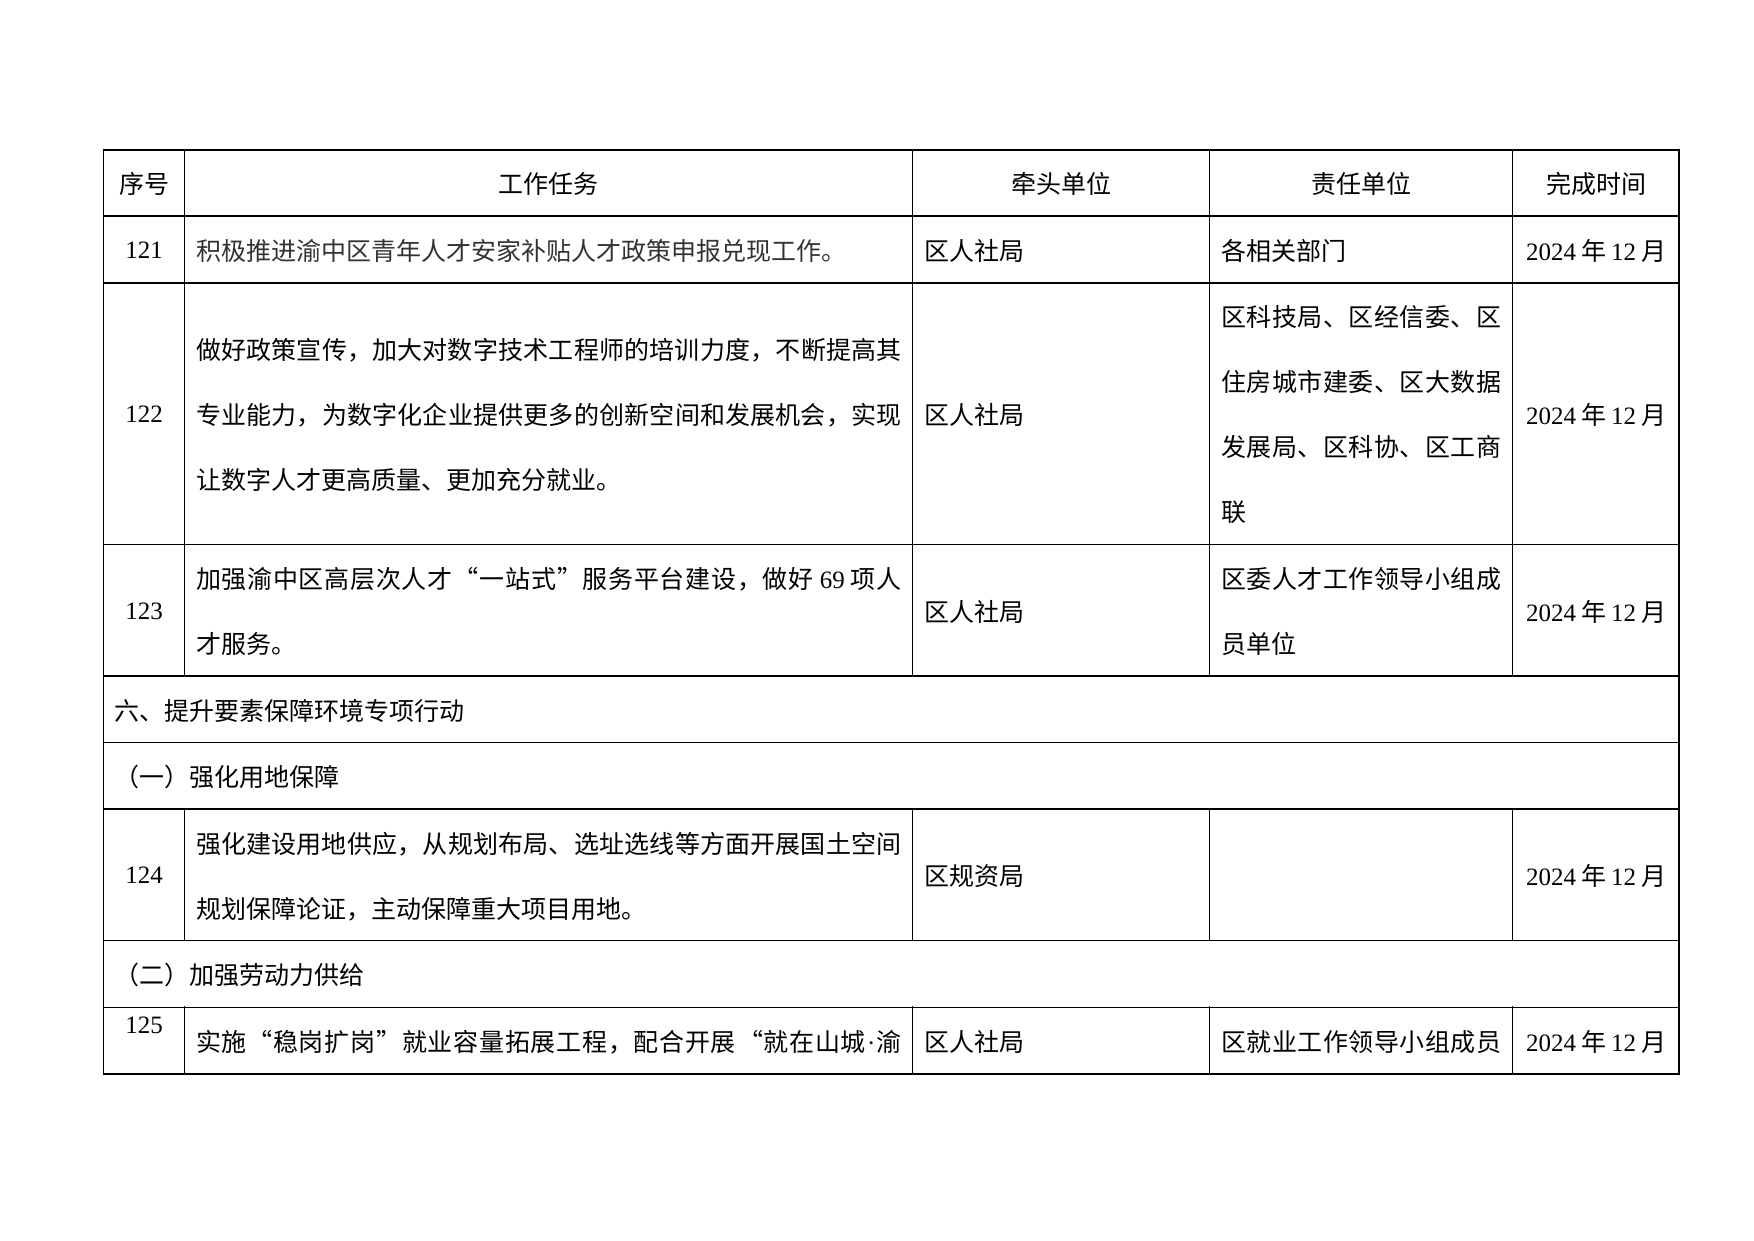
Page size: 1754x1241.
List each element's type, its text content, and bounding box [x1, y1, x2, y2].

table_cell 121 [104, 217, 184, 282]
table_cell [1210, 810, 1512, 940]
table_cell 区人社局 [913, 1008, 1209, 1073]
table_cell 125 [104, 1008, 184, 1073]
table_cell 2024年12月 [1513, 545, 1678, 675]
table_cell 124 [104, 810, 184, 940]
table_cell （二）加强劳动力供给 [104, 941, 1678, 1006]
table_cell 各相关部门 [1210, 217, 1512, 282]
table_cell 122 [104, 284, 184, 543]
table_header 责任单位 [1210, 151, 1512, 215]
table_header 序号 [104, 151, 184, 215]
table_cell （一）强化用地保障 [104, 743, 1678, 808]
table_header 完成时间 [1513, 151, 1678, 215]
table_cell 区规资局 [913, 810, 1209, 940]
table_cell 区人社局 [913, 284, 1209, 543]
table_cell 积极推进渝中区青年人才安家补贴人才政策申报兑现工作。 [185, 217, 912, 282]
table_cell 做好政策宣传，加大对数字技术工程师的培训力度，不断提高其专业能力，为数字化企业提供更多的创新空间和发展机会，实现让数字人才更高质量、更加充分就业。 [185, 284, 912, 543]
table_cell 区人社局 [913, 217, 1209, 282]
table_header 牵头单位 [913, 151, 1209, 215]
table_cell 2024年12月 [1513, 1008, 1678, 1073]
table_cell 六、提升要素保障环境专项行动 [104, 677, 1678, 742]
table_cell 加强渝中区高层次人才“一站式”服务平台建设，做好69项人才服务。 [185, 545, 912, 675]
table_cell 123 [104, 545, 184, 675]
table_cell 2024年12月 [1513, 810, 1678, 940]
table_cell 2024年12月 [1513, 284, 1678, 543]
table_cell 区委人才工作领导小组成员单位 [1210, 545, 1512, 675]
table_cell 区科技局、区经信委、区住房城市建委、区大数据发展局、区科协、区工商联 [1210, 284, 1512, 543]
table_cell 强化建设用地供应，从规划布局、选址选线等方面开展国土空间规划保障论证，主动保障重大项目用地。 [185, 810, 912, 940]
table_header 工作任务 [185, 151, 912, 215]
table_cell 区人社局 [913, 545, 1209, 675]
table_cell 2024年12月 [1513, 217, 1678, 282]
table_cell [185, 1008, 912, 1073]
table_cell 区就业工作领导小组成员单位、各街道 [1210, 1008, 1512, 1073]
